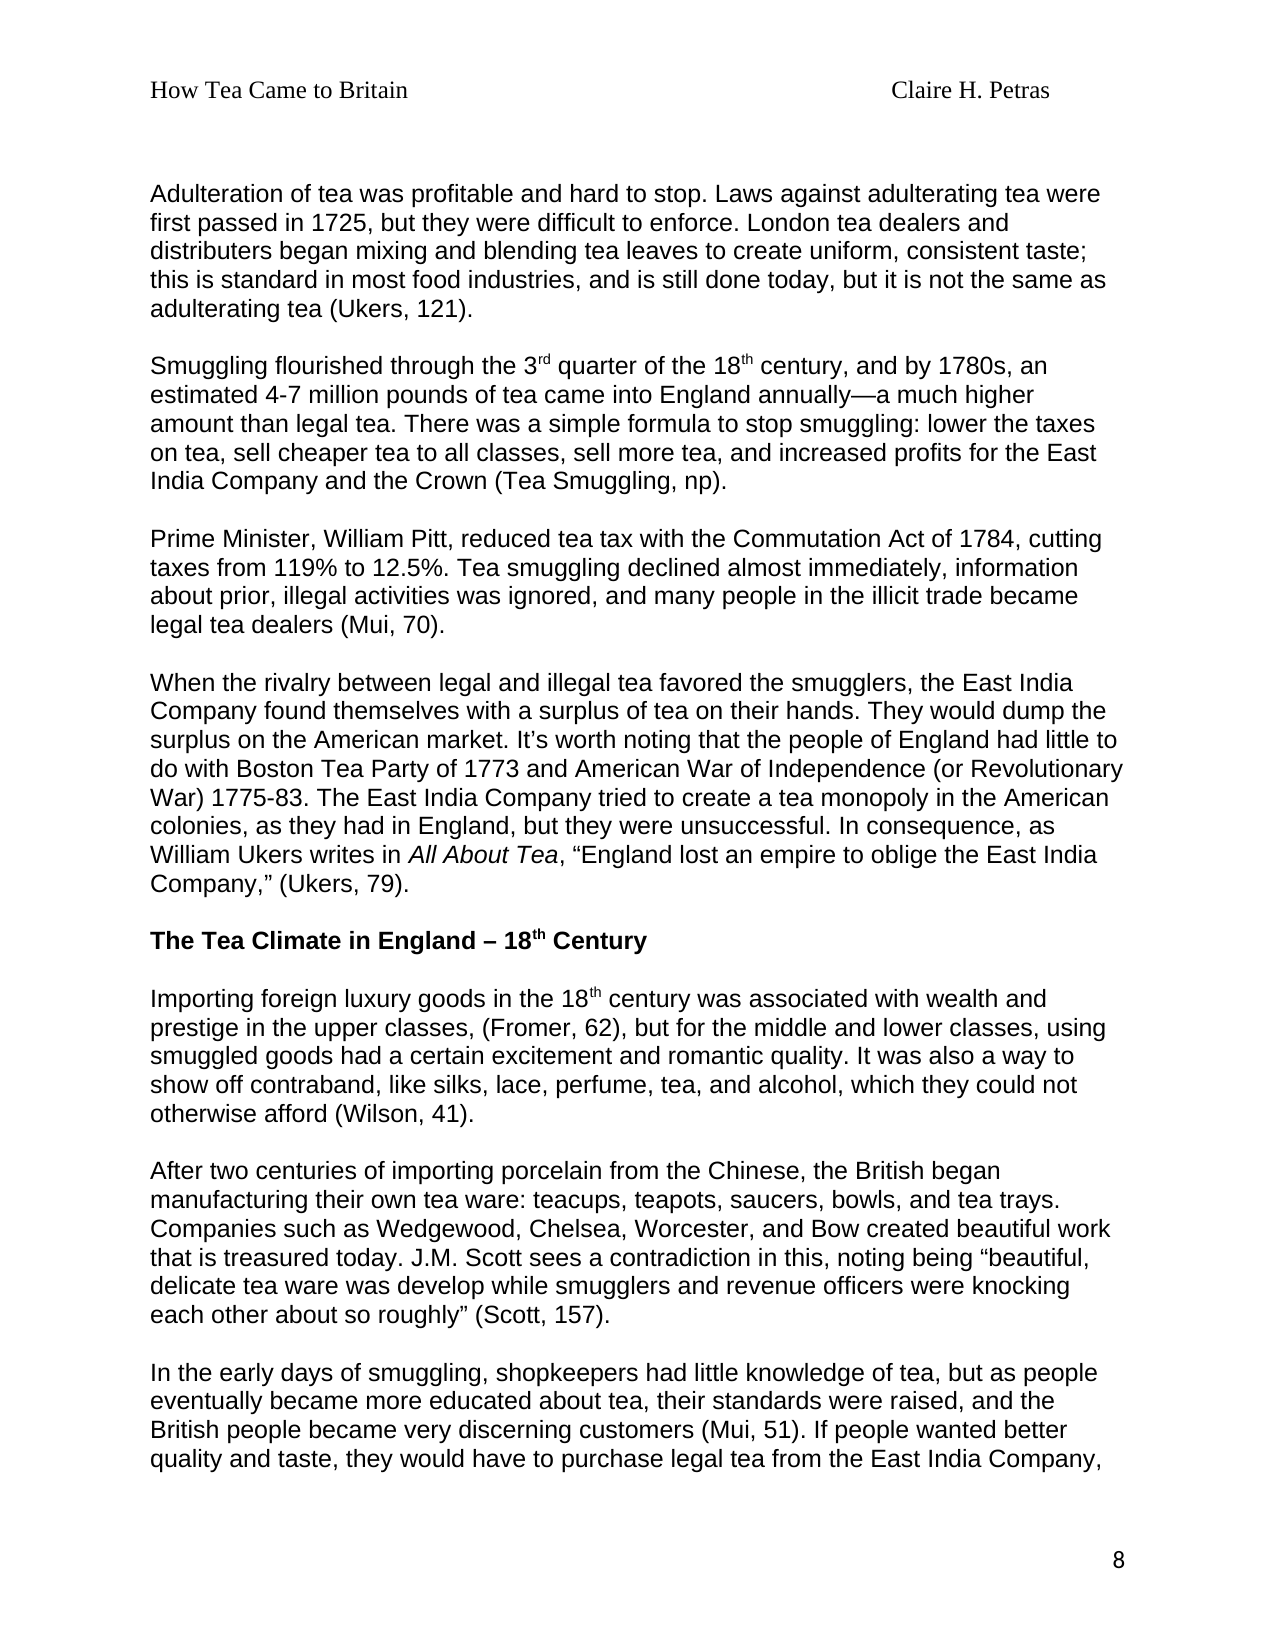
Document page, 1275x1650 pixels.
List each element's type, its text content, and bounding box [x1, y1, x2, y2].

list Smuggling flourished through the 3rd quarter of the 18th century, and by 1780s, an estimated 4-7 million pounds of tea came into England annually—a much higher amount than legal tea. There was a simple formula to stop smuggling: lower the taxes on tea, sell cheaper tea to all classes, sell more tea, and increased profits for the East India Company and the Crown (Tea Smuggling, np). [150, 351, 1125, 495]
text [150, 1357, 1125, 1472]
text Importing foreign luxury goods in the 18th century was associated with wealth and prestige in the upper classes, (Fromer, 62), but for the middle and lower classes, using smuggled goods had a certain excitement and romantic quality. It was also a way to show off contraband, like silks, lace, perfume, tea, and alcohol, which they could not otherwise afford (Wilson, 41). [150, 984, 1125, 1127]
list Adulteration of tea was profitable and hard to stop. Laws against adulterating tea were first passed in 1725, but they were difficult to enforce. London tea dealers and distributers began mixing and blending tea leaves to create uniform, consistent taste; this is standard in most food industries, and is still done today, but it is not the same as adulterating tea (Ukers, 121). [150, 179, 1125, 322]
text Prime Minister, William Pitt, reduced tea tax with the Commutation Act of 1784, cutting taxes from 119% to 12.5%. Tea smuggling declined almost immediately, information about prior, illegal activities was ignored, and many people in the illicit trade became legal tea dealers (Mui, 70). [150, 524, 1125, 639]
text After two centuries of importing porcelain from the Chinese, the British began manufacturing their own tea ware: teacups, teapots, saucers, bowls, and tea trays. Companies such as Wedgewood, Chelsea, Worcester, and Bow created beautiful work that is treasured today. J.M. Scott sees a contradiction in this, noting being “beautiful, delicate tea ware was develop while smugglers and revenue officers were knocking each other about so roughly” (Scott, 157). [150, 1156, 1125, 1329]
list The Tea Climate in England – 18th Century [150, 926, 1125, 955]
text When the rivalry between legal and illegal tea favored the smugglers, the East India Company found themselves with a surplus of tea on their hands. They would dump the surplus on the American market. It’s worth noting that the people of England had little to do with Boston Tea Party of 1773 and American War of Independence (or Revolutionary War) 1775-83. The East India Company tried to create a tea monopoly in the American colonies, as they had in England, but they were unsuccessful. In consequence, as William Ukers writes in All About Tea, “England lost an empire to oblige the East India Company,” (Ukers, 79). [150, 667, 1125, 897]
